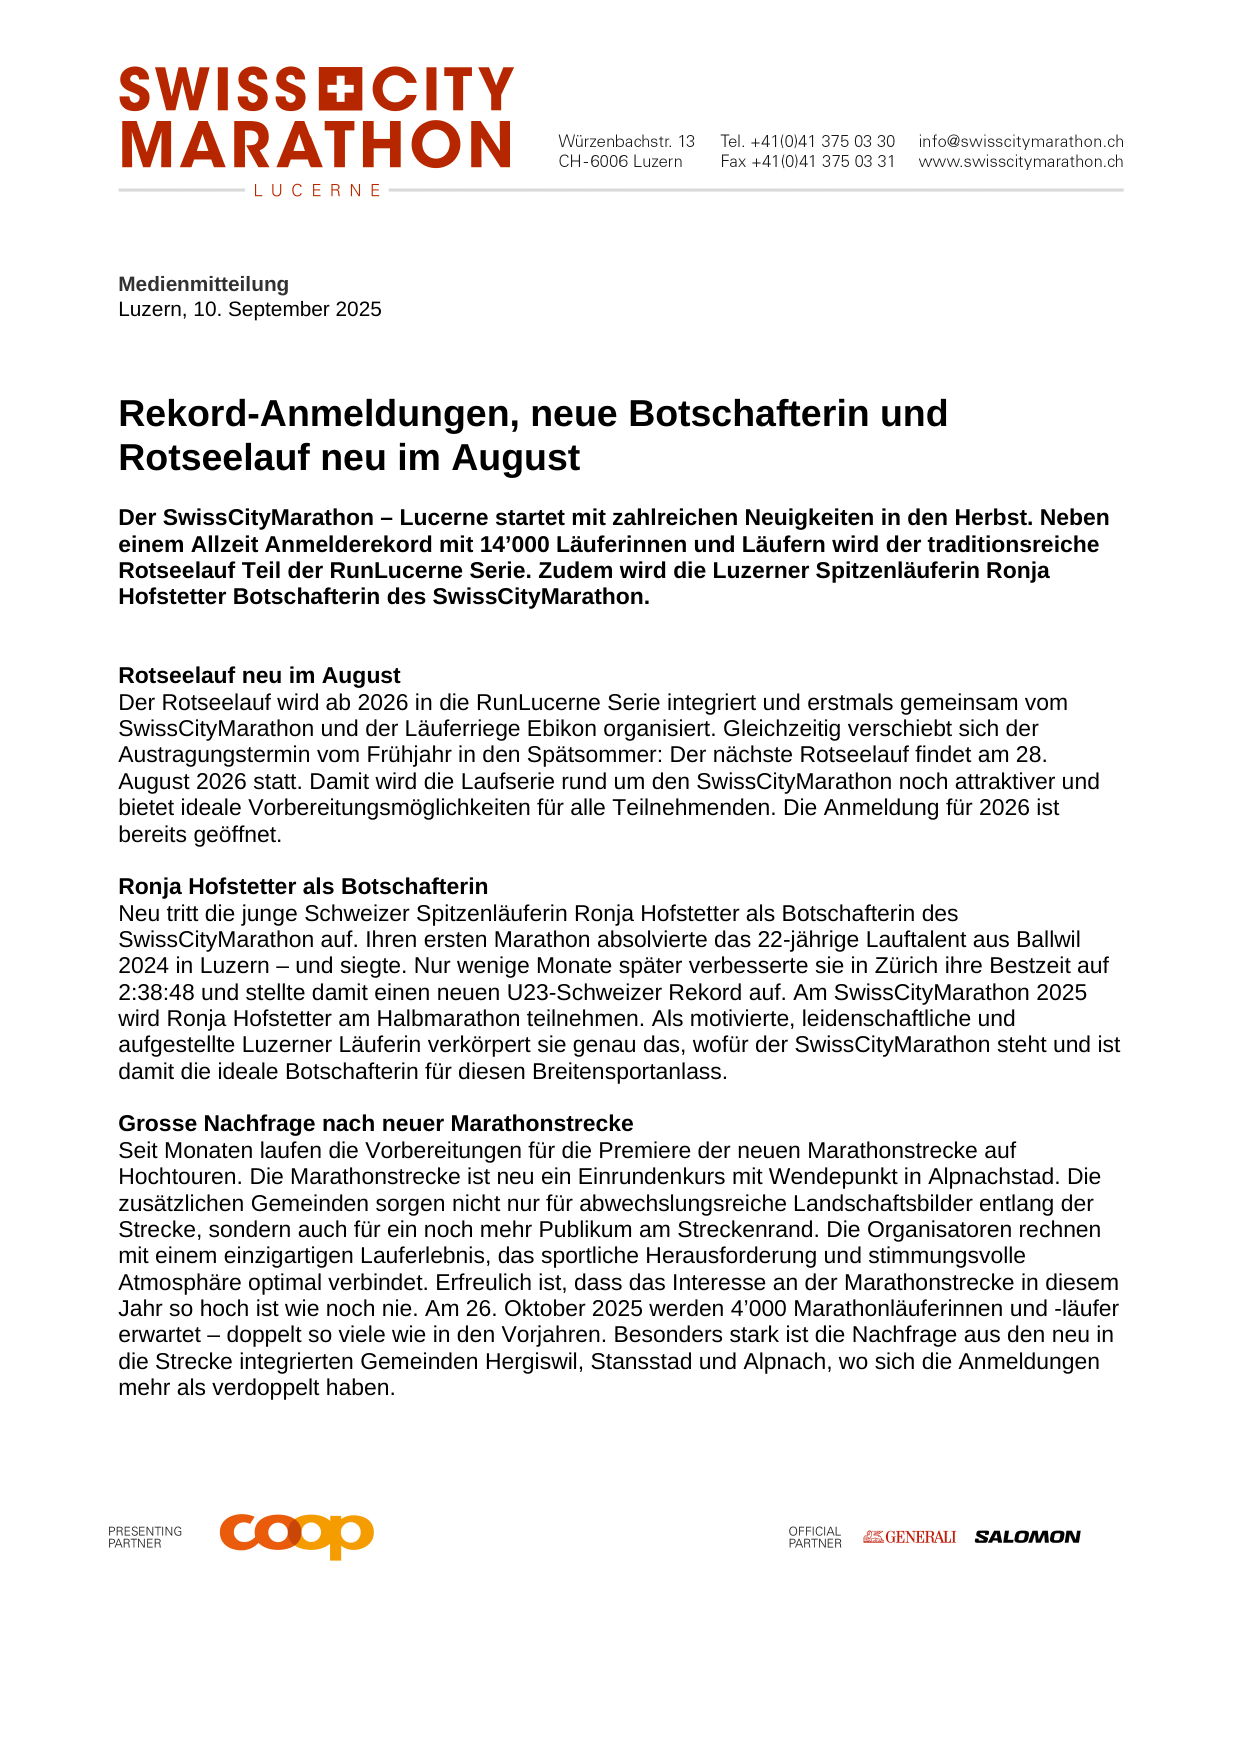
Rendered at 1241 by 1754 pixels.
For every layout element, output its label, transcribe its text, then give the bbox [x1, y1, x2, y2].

text Medienmitteilung [118, 272, 1122, 296]
picture [0, 0, 1241, 247]
text Seit Monaten laufen die Vorbereitungen für die Premiere der neuen Marathonstrecke auf Hochtouren. Die Marathonstrecke ist neu ein Einrundenkurs mit Wendepunkt in Alpnachstad. Die zusätzlichen Gemeinden sorgen nicht nur für abwechslungsreiche Landschaftsbilder entlang der Strecke, sondern auch für ein noch mehr Publikum am Streckenrand. Die Organisatoren rechnen mit einem einzigartigen Lauferlebnis, das sportliche Herausforderung und stimmungsvolle Atmosphäre optimal verbindet. Erfreulich ist, dass das Interesse an der Marathonstrecke in diesem Jahr so hoch ist wie noch nie. Am 26. Oktober 2025 werden 4’000 Marathonläuferinnen und -läufer erwartet – doppelt so viele wie in den Vorjahren. Besonders stark ist die Nachfrage aus den neu in die Strecke integrierten Gemeinden Hergiswil, Stansstad und Alpnach, wo sich die Anmeldungen mehr als verdoppelt haben. [118, 1137, 1122, 1400]
text Ronja Hofstetter als Botschafterin Neu tritt die junge Schweizer Spitzenläuferin Ronja Hofstetter als Botschafterin des SwissCityMarathon auf. Ihren ersten Marathon absolvierte das 22-jährige Lauftalent aus Ballwil 2024 in Luzern – und siegte. Nur wenige Monate später verbesserte sie in Zürich ihre Bestzeit auf 2:38:48 und stellte damit einen neuen U23-Schweizer Rekord auf. Am SwissCityMarathon 2025 wird Ronja Hofstetter am Halbmarathon teilnehmen. Als motivierte, leidenschaftliche und aufgestellte Luzerner Läuferin verkörpert sie genau das, wofür der SwissCityMarathon steht und ist damit die ideale Botschafterin für diesen Breitensportanlass. [118, 873, 1122, 1084]
text Grosse Nachfrage nach neuer Marathonstrecke [118, 1110, 1122, 1137]
text Luzern, 10. September 2025 [118, 297, 1122, 321]
text Der SwissCityMarathon – Lucerne startet mit zahlreichen Neuigkeiten in den Herbst. Neben einem Allzeit Anmelderekord mit 14’000 Läuferinnen und Läufern wird der traditionsreiche Rotseelauf Teil der RunLucerne Serie. Zudem wird die Luzerner Spitzenläuferin Ronja Hofstetter Botschafterin des SwissCityMarathon. [118, 504, 1122, 610]
text Rotseelauf neu im August Der Rotseelauf wird ab 2026 in die RunLucerne Serie integriert und erstmals gemeinsam vom SwissCityMarathon und der Läuferriege Ebikon organisiert. Gleichzeitig verschiebt sich der Austragungstermin vom Frühjahr in den Spätsommer: Der nächste Rotseelauf findet am 28. August 2026 statt. Damit wird die Laufserie rund um den SwissCityMarathon noch attraktiver und bietet ideale Vorbereitungsmöglichkeiten für alle Teilnehmenden. Die Anmeldung für 2026 ist bereits geöffnet. [118, 662, 1122, 847]
picture [0, 1494, 1239, 1621]
text Rekord-Anmeldungen, neue Botschafterin und Rotseelauf neu im August [118, 392, 1122, 478]
